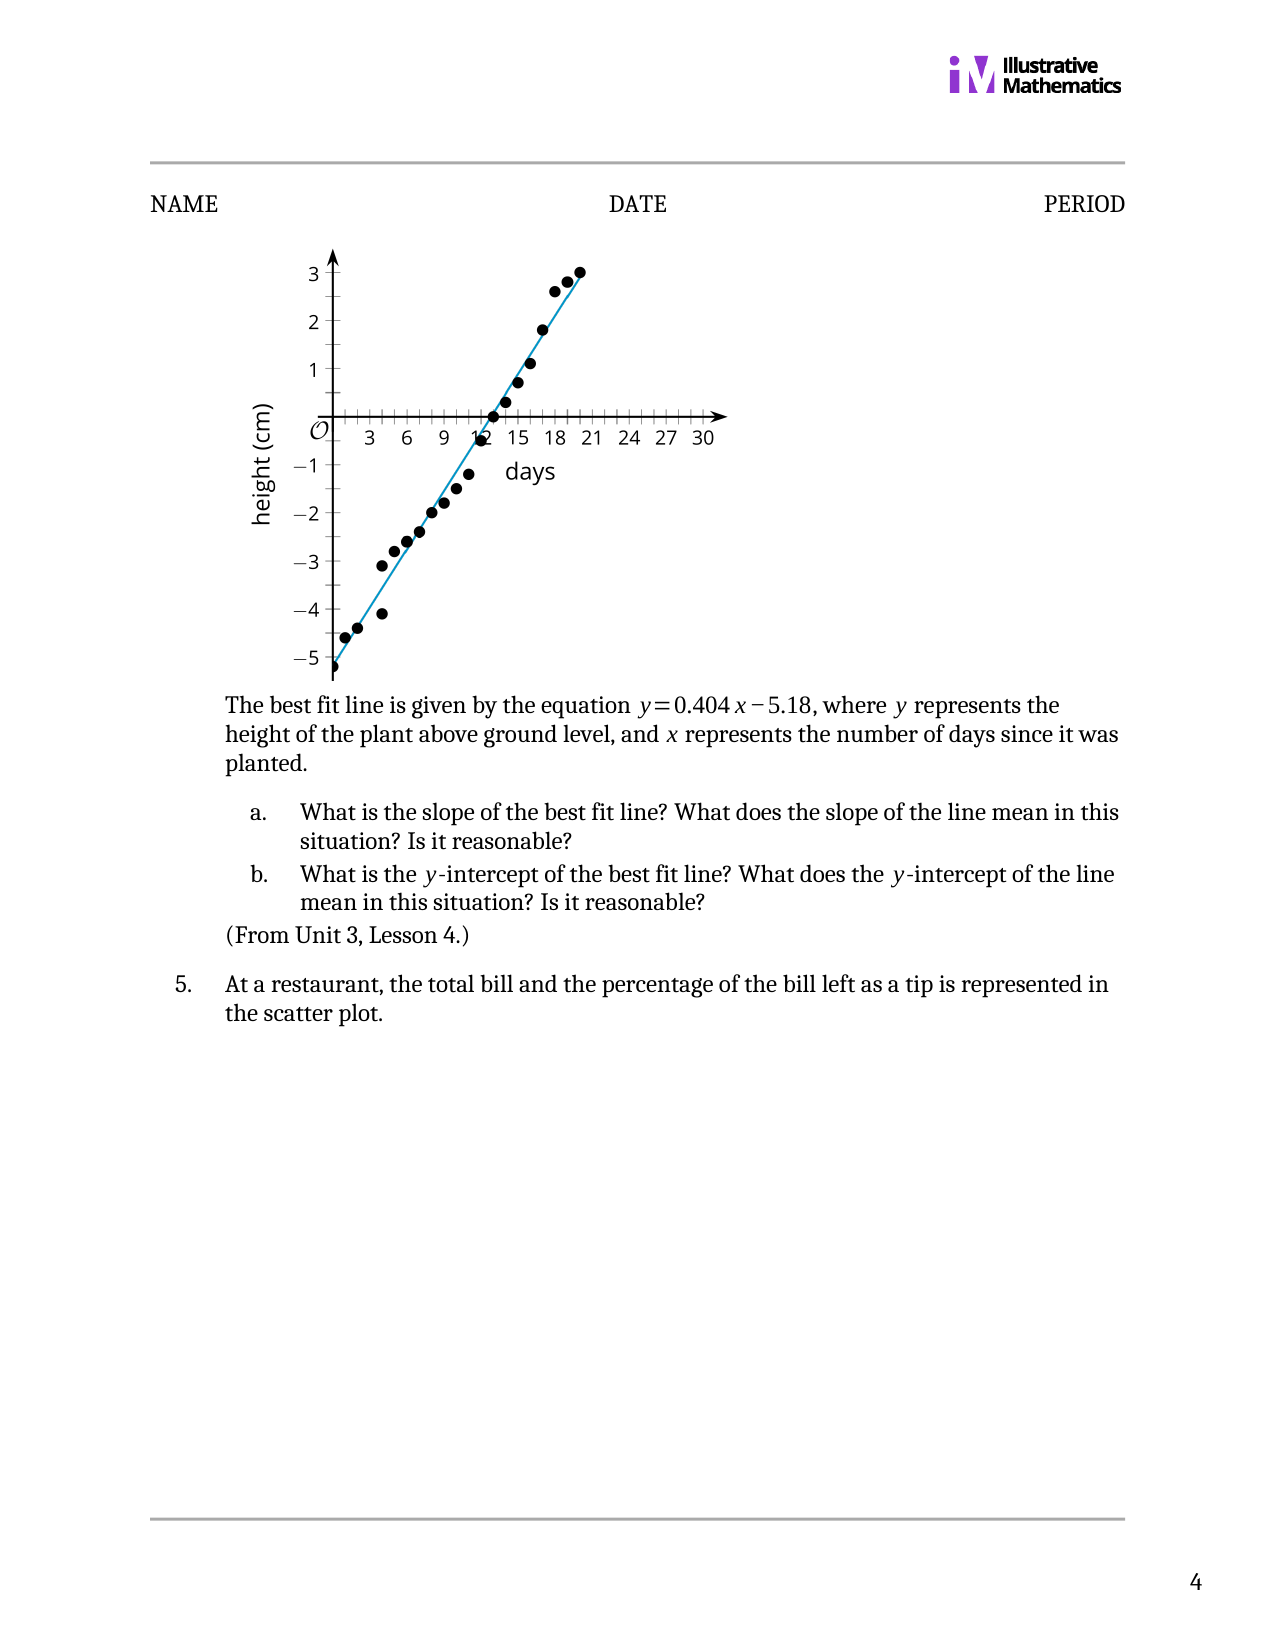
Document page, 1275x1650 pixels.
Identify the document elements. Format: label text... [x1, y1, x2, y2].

list What is the -intercept of the best fit line? What does the -intercept of the line mean in this situation? Is it reasonable? [250, 859, 1125, 917]
picture [949, 55, 1121, 93]
list The best fit line is given by the equation , where represents the height of the plant above ground level, and represents the number of days since it was planted. [175, 691, 1125, 777]
list (From Unit 3, Lesson 4.) [175, 921, 1125, 949]
list At a restaurant, the total bill and the percentage of the bill left as a tip is represented in the scatter plot. [175, 970, 1125, 1028]
picture [243, 247, 729, 682]
list What is the slope of the best fit line? What does the slope of the line mean in this situation? Is it reasonable? [250, 798, 1125, 856]
